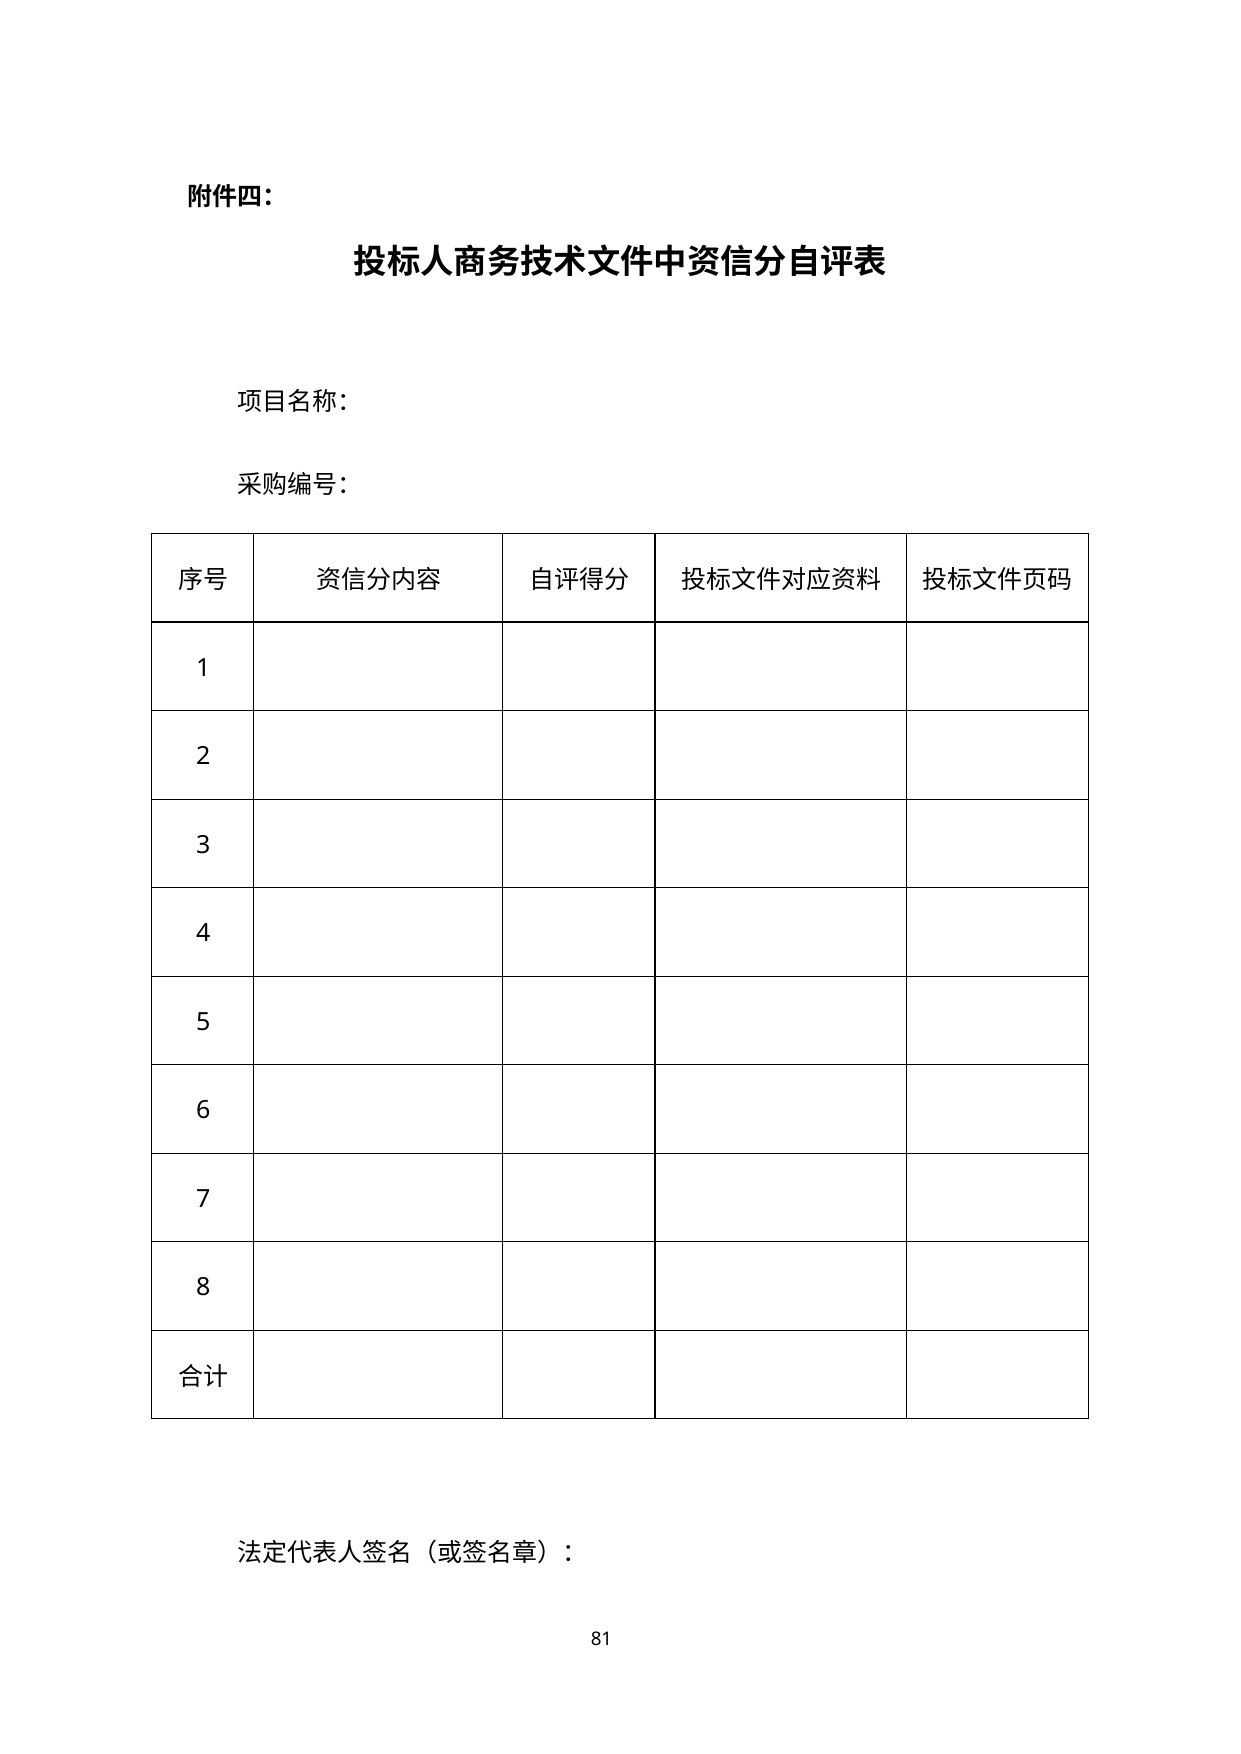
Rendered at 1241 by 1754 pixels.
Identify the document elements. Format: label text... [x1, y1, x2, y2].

table_cell [907, 1154, 1088, 1241]
table_cell 合计 [152, 1331, 253, 1418]
table_cell 3 [152, 800, 253, 887]
table_cell [656, 711, 906, 798]
table_cell [907, 977, 1088, 1064]
table_cell [907, 800, 1088, 887]
table_cell 2 [152, 711, 253, 798]
table_cell [907, 623, 1088, 710]
table_header 投标文件对应资料 [656, 534, 906, 621]
table_header 序号 [152, 534, 253, 621]
table_cell [503, 1242, 654, 1330]
table_cell [254, 623, 502, 710]
table_cell 7 [152, 1154, 253, 1241]
table_header 自评得分 [503, 534, 654, 621]
table_cell [254, 1242, 502, 1330]
table_cell [503, 800, 654, 887]
subtitle 附件四： [187, 162, 1053, 227]
table_cell [254, 1065, 502, 1153]
text 采购编号： [187, 450, 1053, 515]
table_header 投标文件页码 [907, 534, 1088, 621]
table_cell [254, 711, 502, 798]
table_cell 1 [152, 623, 253, 710]
table_cell 6 [152, 1065, 253, 1153]
table_cell [254, 800, 502, 887]
table_cell [907, 1242, 1088, 1330]
table_cell [656, 977, 906, 1064]
table_cell [503, 1154, 654, 1241]
text 投标人商务技术文件中资信分自评表 [187, 227, 1053, 292]
table_header 资信分内容 [254, 534, 502, 621]
table_cell [656, 1065, 906, 1153]
table_cell [503, 1331, 654, 1418]
table_cell [503, 977, 654, 1064]
text 项目名称： [187, 367, 1053, 432]
table_cell [503, 1065, 654, 1153]
table_cell [656, 888, 906, 976]
table_cell [254, 1154, 502, 1241]
table_cell [907, 888, 1088, 976]
table_cell [907, 1331, 1088, 1418]
table_cell [656, 1154, 906, 1241]
table_cell [656, 800, 906, 887]
table_cell [907, 711, 1088, 798]
table_cell [503, 623, 654, 710]
table_cell [907, 1065, 1088, 1153]
table_cell 8 [152, 1242, 253, 1330]
table_cell 4 [152, 888, 253, 976]
table_cell [656, 623, 906, 710]
table_cell [254, 888, 502, 976]
table_cell [503, 888, 654, 976]
table_cell [656, 1331, 906, 1418]
table_cell [503, 711, 654, 798]
table_cell 5 [152, 977, 253, 1064]
text 法定代表人签名（或签名章）： [187, 1518, 1053, 1583]
table_cell [254, 977, 502, 1064]
table_cell [656, 1242, 906, 1330]
table_cell [254, 1331, 502, 1418]
